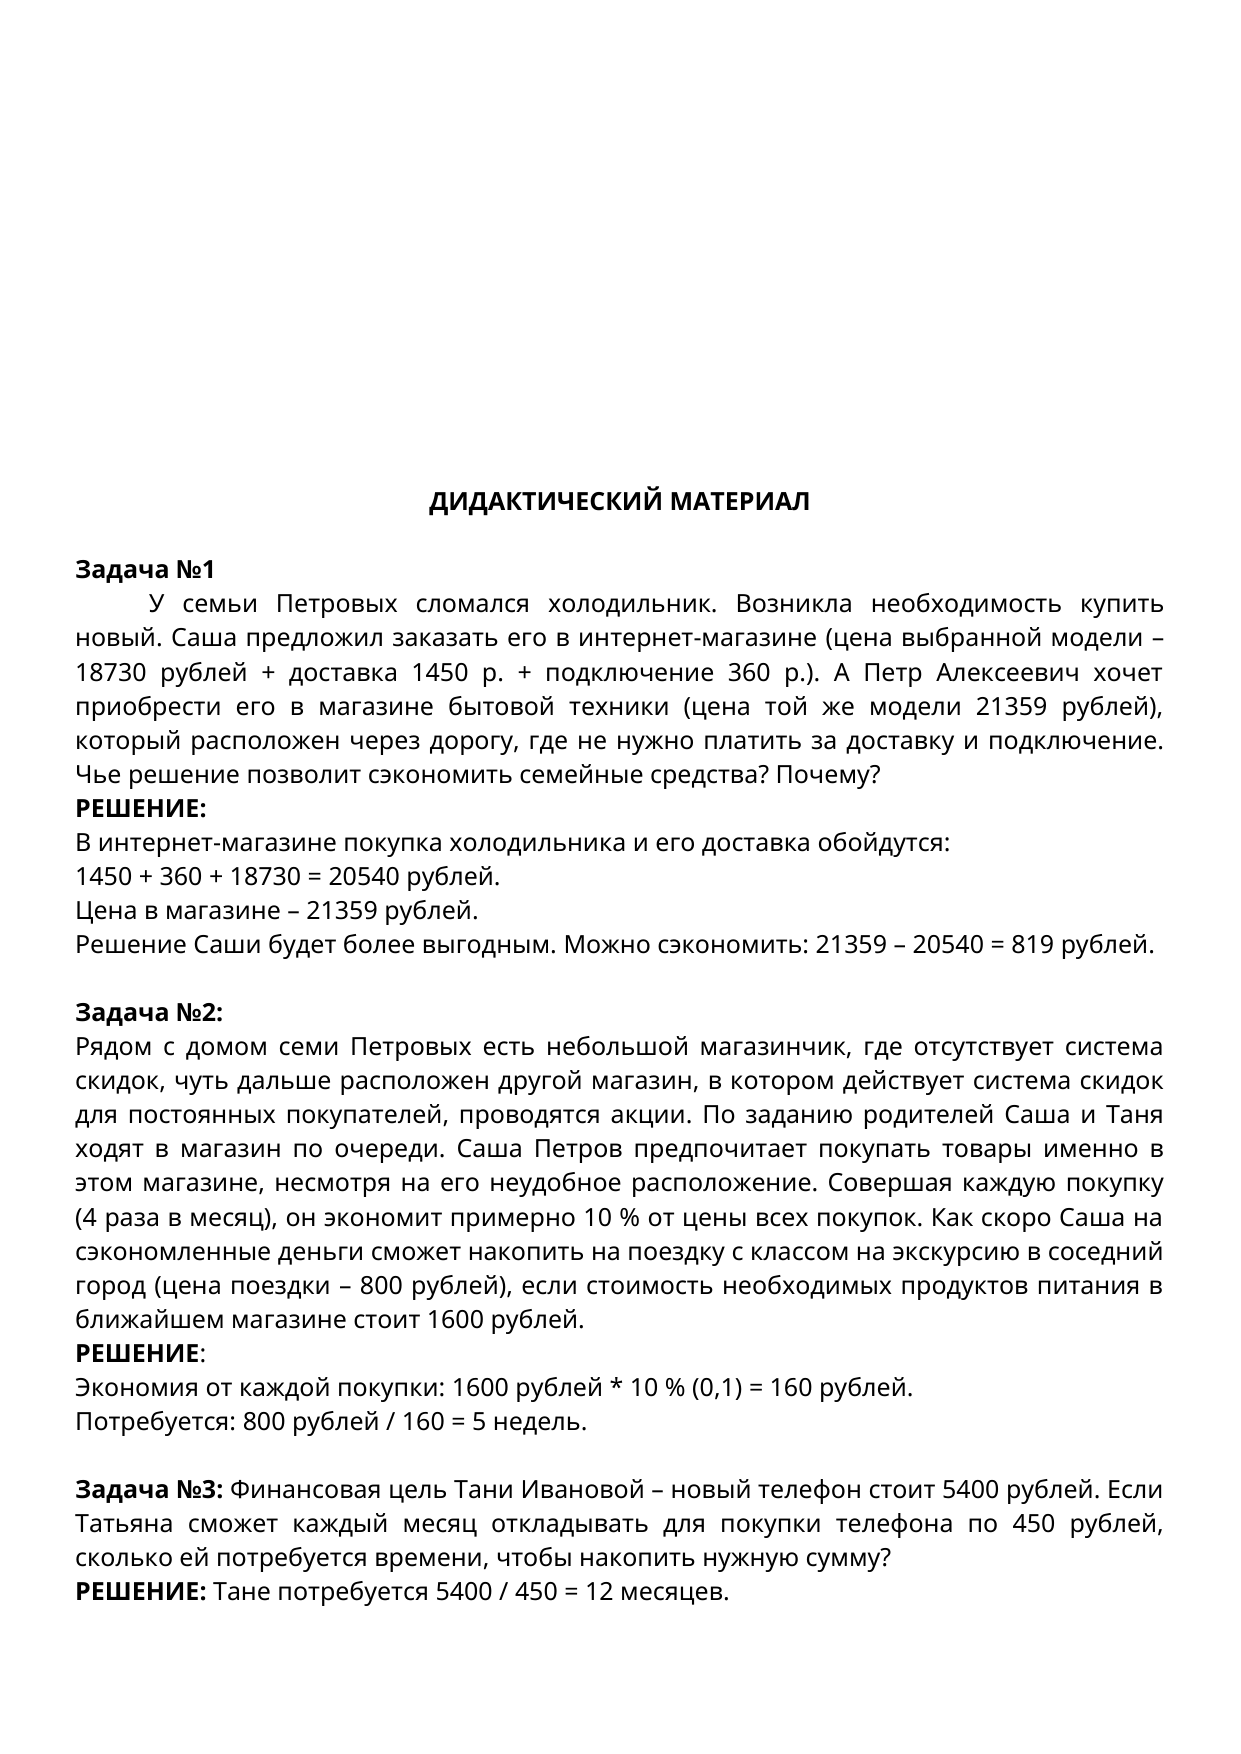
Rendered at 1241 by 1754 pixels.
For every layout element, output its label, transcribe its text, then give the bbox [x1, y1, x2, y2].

text Задача №1 [75, 552, 1165, 586]
text Цена в магазине – 21359 рублей. [75, 893, 1165, 927]
text У семьи Петровых сломался холодильник. Возникла необходимость купить новый. Саша предложил заказать его в интернет-магазине (цена выбранной модели – 18730 рублей + доставка 1450 р. + подключение 360 р.). А Петр Алексеевич хочет приобрести его в магазине бытовой техники (цена той же модели 21359 рублей), который расположен через дорогу, где не нужно платить за доставку и подключение. Чье решение позволит сэкономить семейные средства? Почему? [75, 586, 1165, 790]
text Потребуется: 800 рублей / 160 = 5 недель. [75, 1403, 1165, 1438]
text РЕШЕНИЕ: [75, 790, 1165, 824]
text В интернет-магазине покупка холодильника и его доставка обойдутся: [75, 824, 1165, 858]
text Экономия от каждой покупки: 1600 рублей * 10 % (0,1) = 160 рублей. [75, 1369, 1165, 1403]
text Решение Саши будет более выгодным. Можно сэкономить: 21359 – 20540 = 819 рублей. [75, 927, 1165, 961]
text РЕШЕНИЕ: [75, 1335, 1165, 1369]
text Задача №3: Финансовая цель Тани Ивановой – новый телефон стоит 5400 рублей. Если Татьяна сможет каждый месяц откладывать для покупки телефона по 450 рублей, сколько ей потребуется времени, чтобы накопить нужную сумму? [75, 1472, 1165, 1574]
text Задача №2: [75, 995, 1165, 1029]
text 1450 + 360 + 18730 = 20540 рублей. [75, 858, 1165, 893]
text Рядом с домом семи Петровых есть небольшой магазинчик, где отсутствует система скидок, чуть дальше расположен другой магазин, в котором действует система скидок для постоянных покупателей, проводятся акции. По заданию родителей Саша и Таня ходят в магазин по очереди. Саша Петров предпочитает покупать товары именно в этом магазине, несмотря на его неудобное расположение. Совершая каждую покупку (4 раза в месяц), он экономит примерно 10 % от цены всех покупок. Как скоро Саша на сэкономленные деньги сможет накопить на поездку с классом на экскурсию в соседний город (цена поездки – 800 рублей), если стоимость необходимых продуктов питания в ближайшем магазине стоит 1600 рублей. [75, 1029, 1165, 1335]
text РЕШЕНИЕ: Тане потребуется 5400 / 450 = 12 месяцев. [75, 1574, 1165, 1608]
text ДИДАКТИЧЕСКИЙ МАТЕРИАЛ [75, 484, 1165, 518]
